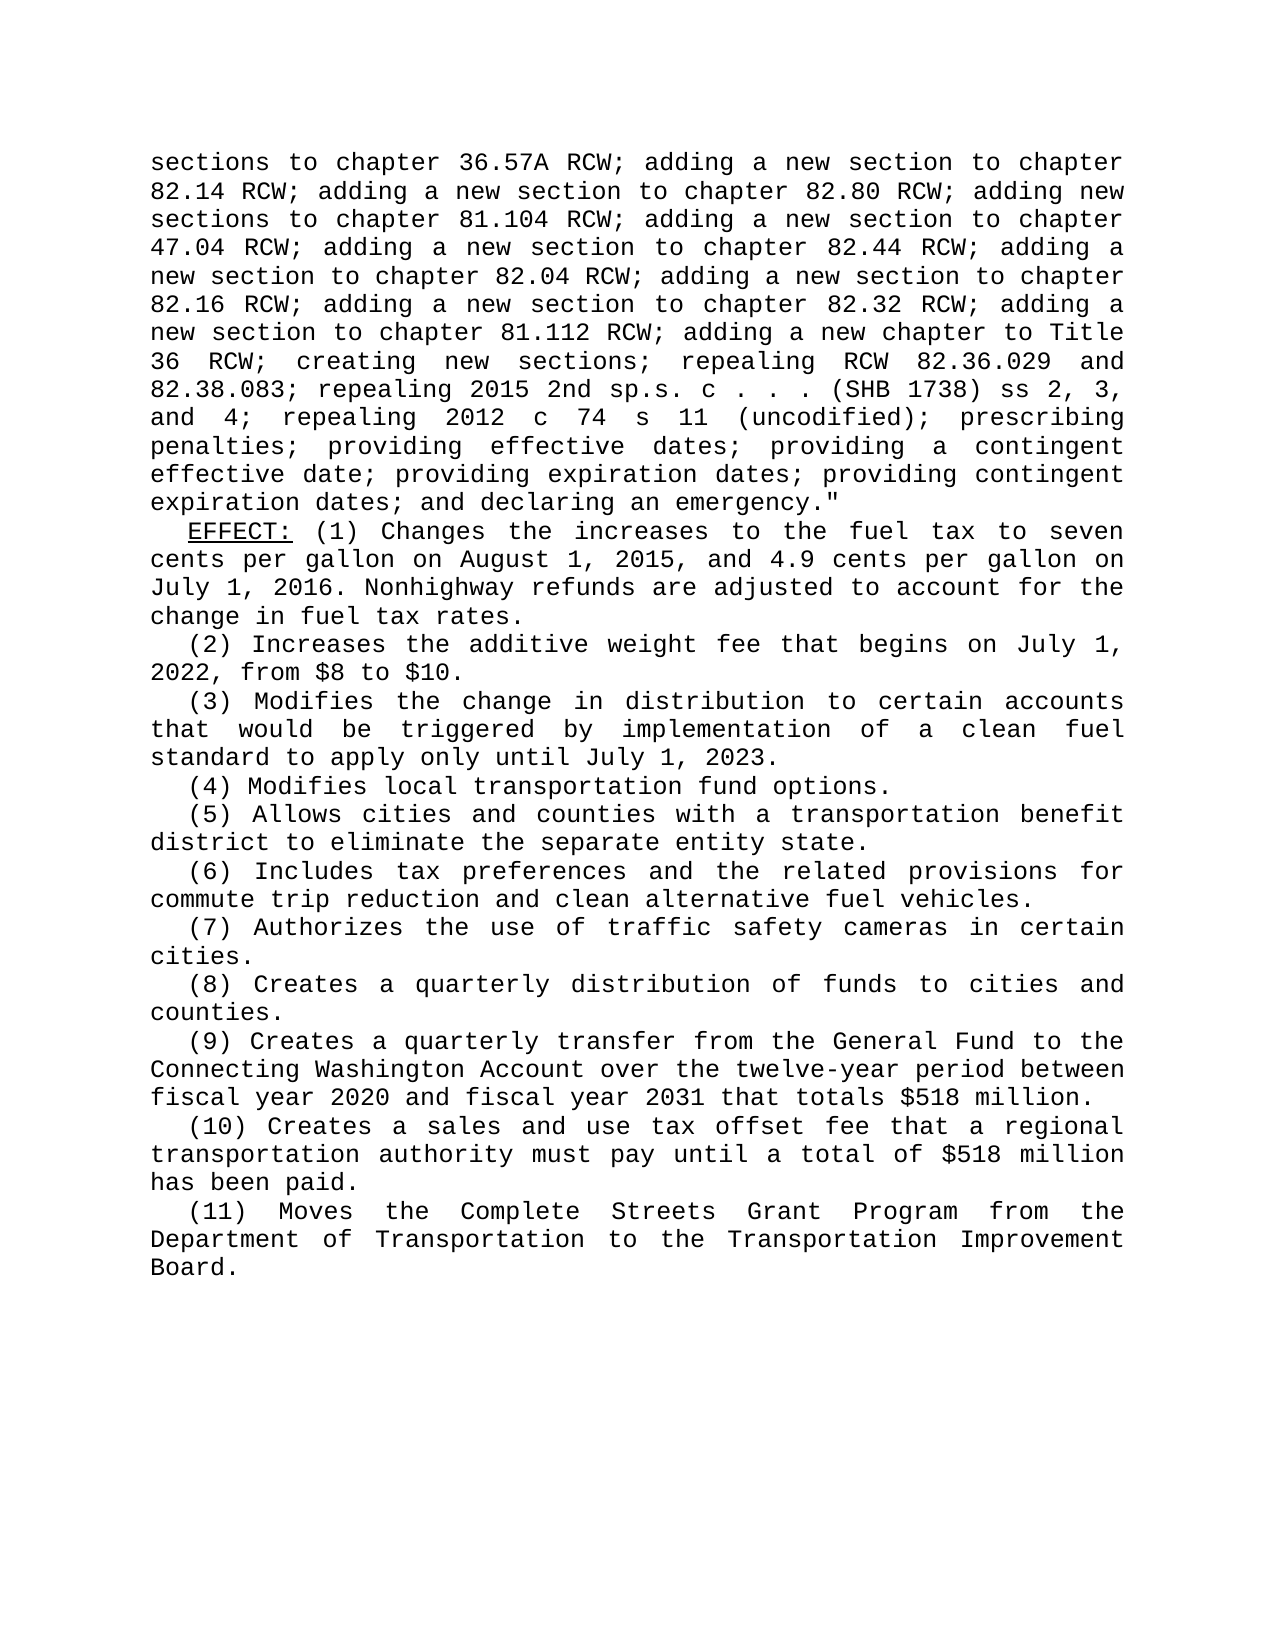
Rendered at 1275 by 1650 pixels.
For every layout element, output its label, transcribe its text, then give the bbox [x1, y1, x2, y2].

text EFFECT: (1) Changes the increases to the fuel tax to seven cents per gallon on August 1, 2015, and 4.9 cents per gallon on July 1, 2016. Nonhighway refunds are adjusted to account for the change in fuel tax rates. [150, 518, 1125, 632]
text (3) Modifies the change in distribution to certain accounts that would be triggered by implementation of a clean fuel standard to apply only until July 1, 2023. [150, 688, 1125, 773]
text (2) Increases the additive weight fee that begins on July 1, 2022, from $8 to $10. [150, 632, 1125, 688]
text (10) Creates a sales and use tax offset fee that a regional transportation authority must pay until a total of $518 million has been paid. [150, 1113, 1125, 1198]
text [150, 150, 1125, 518]
text (5) Allows cities and counties with a transportation benefit district to eliminate the separate entity state. [150, 802, 1125, 858]
text (7) Authorizes the use of traffic safety cameras in certain cities. [150, 915, 1125, 972]
text (4) Modifies local transportation fund options. [150, 773, 1125, 802]
text (9) Creates a quarterly transfer from the General Fund to the Connecting Washington Account over the twelve-year period between fiscal year 2020 and fiscal year 2031 that totals $518 million. [150, 1028, 1125, 1113]
text (8) Creates a quarterly distribution of funds to cities and counties. [150, 972, 1125, 1028]
text (6) Includes tax preferences and the related provisions for commute trip reduction and clean alternative fuel vehicles. [150, 858, 1125, 915]
text (11) Moves the Complete Streets Grant Program from the Department of Transportation to the Transportation Improvement Board. [150, 1198, 1125, 1283]
